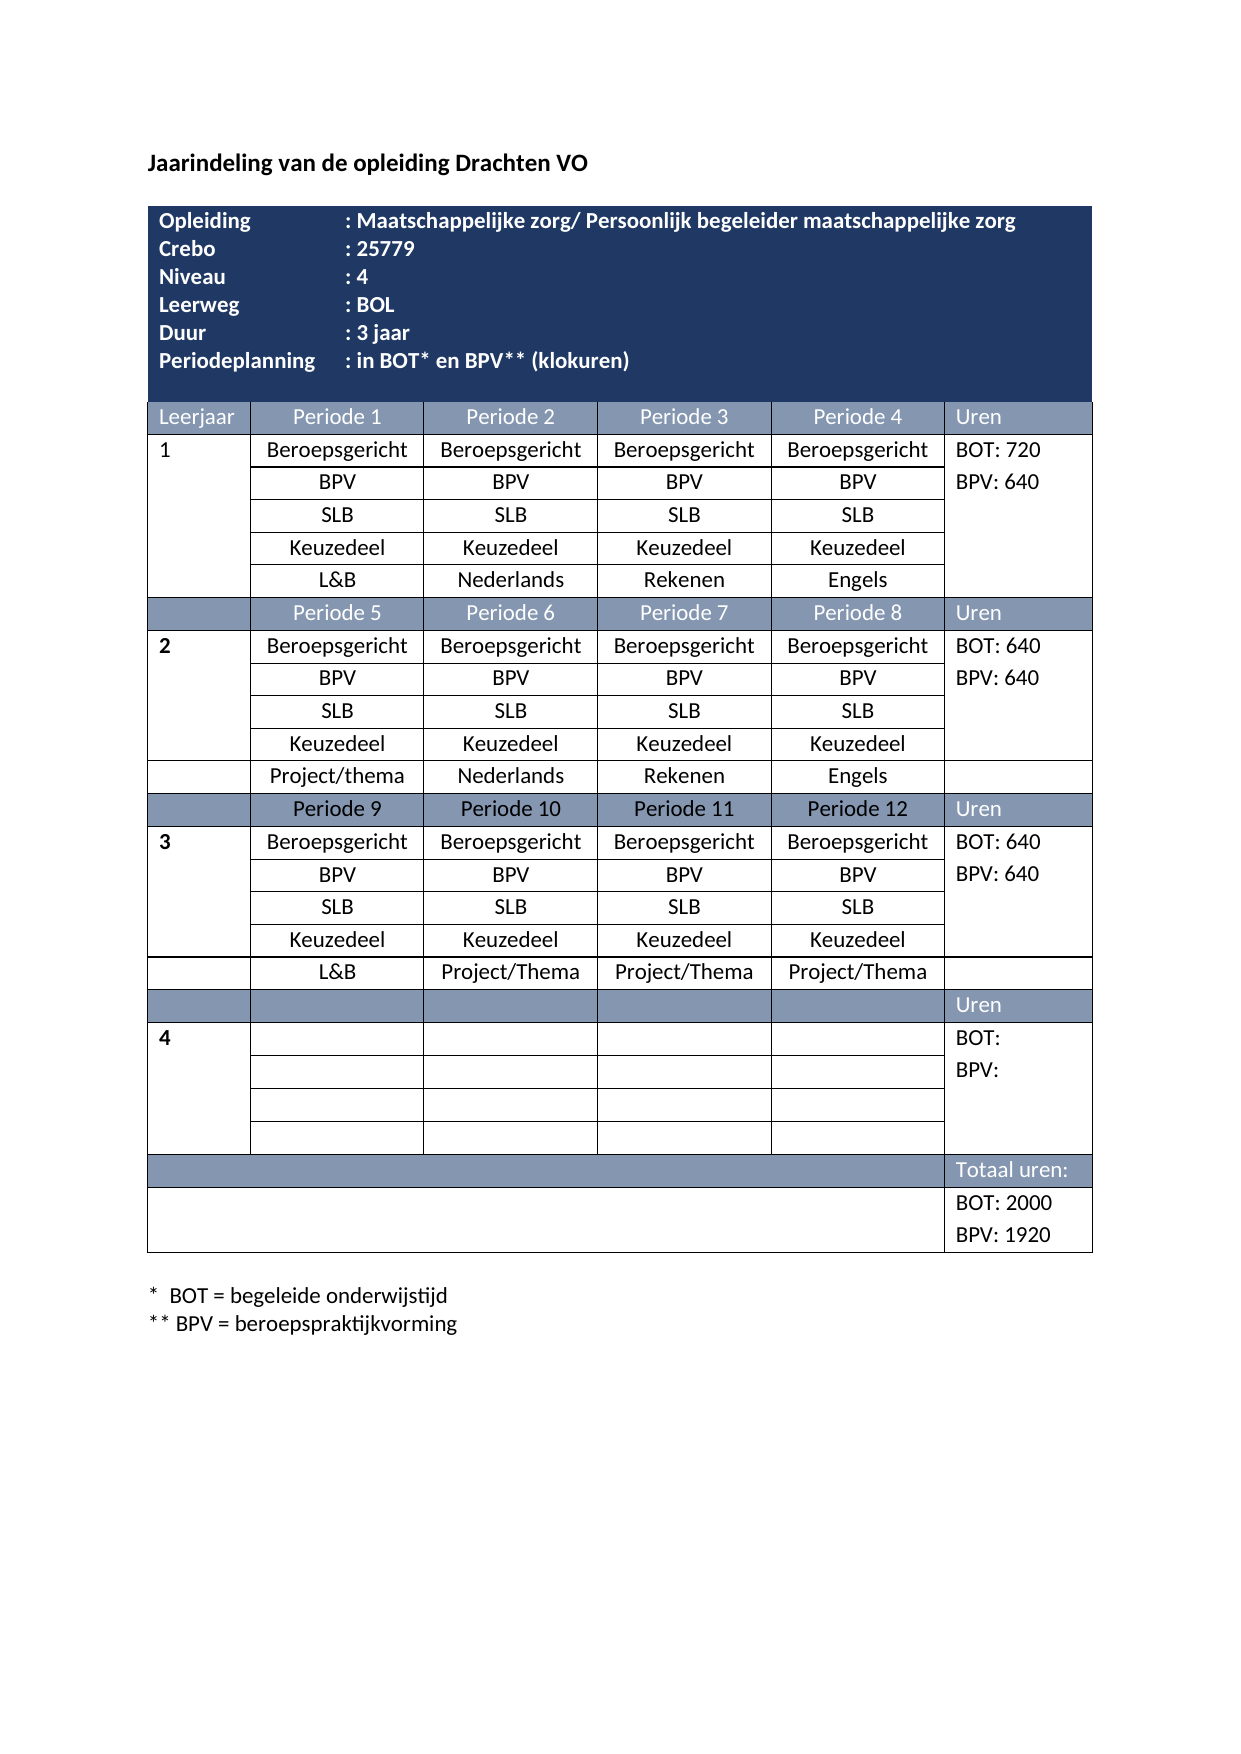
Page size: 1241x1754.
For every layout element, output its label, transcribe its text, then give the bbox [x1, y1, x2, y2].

table_cell Keuzedeel [772, 925, 944, 956]
table_cell Beroepsgericht [424, 631, 597, 662]
text * BOT = begeleide onderwijstijd [148, 1281, 1078, 1309]
table_cell [424, 1056, 597, 1088]
table_cell BPV [772, 860, 944, 891]
table_cell Periode 1 [251, 402, 423, 434]
table_cell Keuzedeel [251, 925, 423, 956]
table_cell BPV [251, 468, 423, 499]
table_cell Beroepsgericht [598, 435, 771, 466]
table_cell SLB [772, 892, 944, 924]
table_cell Keuzedeel [424, 925, 597, 956]
table_cell BPV [598, 468, 771, 499]
table_cell SLB [424, 696, 597, 728]
table_cell BOT: 640 BPV: 640 Uren [945, 827, 1092, 956]
table_cell Rekenen [598, 761, 771, 793]
table_cell [424, 1122, 597, 1154]
table_cell [148, 1188, 944, 1252]
table_cell [251, 990, 423, 1022]
table_cell Uren [945, 794, 1092, 826]
table_cell Nederlands [424, 565, 597, 597]
table_cell Keuzedeel [772, 533, 944, 564]
table_cell Periode 2 [424, 402, 597, 434]
table_cell SLB [251, 500, 423, 532]
table_cell BPV [772, 468, 944, 499]
table_cell Keuzedeel [424, 533, 597, 564]
table_cell [598, 1056, 771, 1088]
table_cell [148, 990, 250, 1022]
table_cell Totaal uren: [945, 1155, 1092, 1187]
table_cell L&B [251, 958, 423, 989]
table_cell Uren [945, 402, 1092, 434]
table_cell Beroepsgericht [424, 827, 597, 859]
table_cell Project/Thema [424, 958, 597, 989]
table_cell BPV [251, 860, 423, 891]
table_cell SLB [251, 892, 423, 924]
table_cell Periode 9 [251, 794, 423, 826]
table_cell Beroepsgericht [251, 827, 423, 859]
table_cell 3 [148, 827, 250, 956]
table_cell Keuzedeel [251, 533, 423, 564]
table_cell [598, 1023, 771, 1055]
table_cell Keuzedeel [424, 729, 597, 760]
table_cell [148, 1155, 944, 1187]
table_cell BPV [424, 664, 597, 695]
table_cell [251, 1056, 423, 1088]
text Jaarindeling van de opleiding Drachten VO [148, 148, 1078, 178]
table_cell Leerjaar [148, 402, 250, 434]
table_cell L&B [251, 565, 423, 597]
table_cell Engels [772, 565, 944, 597]
table_cell Project/Thema [598, 958, 771, 989]
table_cell Nederlands [424, 761, 597, 793]
table_cell 1 [148, 435, 250, 597]
table_cell Uren [945, 990, 1092, 1022]
table_cell [148, 958, 250, 989]
table_cell BOT: BPV: [945, 1023, 1092, 1154]
table_cell Beroepsgericht [598, 827, 771, 859]
table_cell [148, 598, 250, 630]
table_cell Keuzedeel [251, 729, 423, 760]
text ** BPV = beroepspraktijkvorming [148, 1309, 1078, 1337]
table_cell [598, 1089, 771, 1121]
table_cell [772, 990, 944, 1022]
table_cell 2 [148, 631, 250, 760]
table_cell [424, 1023, 597, 1055]
table_cell [598, 990, 771, 1022]
table_cell BPV [598, 860, 771, 891]
table_cell Beroepsgericht [772, 827, 944, 859]
table_cell Periode 7 [598, 598, 771, 630]
table_cell BPV [424, 860, 597, 891]
table_cell [251, 1023, 423, 1055]
table_cell Beroepsgericht [772, 435, 944, 466]
table_cell [251, 1089, 423, 1121]
table_cell BOT: 640 BPV: 640 [945, 631, 1092, 760]
table_cell [772, 1122, 944, 1154]
table_cell Rekenen [598, 565, 771, 597]
table_cell SLB [424, 500, 597, 532]
table_cell [945, 761, 1092, 793]
table_header : Maatschappelijke zorg/ Persoonlijk begeleider maatschappelijke zorg : 25779 : 4 : BOL : 3 jaar : in BOT* en BPV** (klokuren) [334, 206, 1092, 402]
table_cell SLB [772, 696, 944, 728]
table_cell [148, 794, 250, 826]
table_cell Engels [772, 761, 944, 793]
table_cell [945, 958, 1092, 989]
table_cell Periode 8 [772, 598, 944, 630]
table_header Opleiding Crebo Niveau Leerweg Duur Periodeplanning [148, 206, 334, 402]
table_cell Beroepsgericht [251, 435, 423, 466]
table_cell [424, 990, 597, 1022]
table_cell [772, 1056, 944, 1088]
table_cell SLB [424, 892, 597, 924]
table_cell [598, 1122, 771, 1154]
table_cell Beroepsgericht [772, 631, 944, 662]
table_cell Periode 6 [424, 598, 597, 630]
table_cell Beroepsgericht [424, 435, 597, 466]
table_cell [424, 1089, 597, 1121]
table_cell 4 [148, 1023, 250, 1154]
table_cell SLB [598, 892, 771, 924]
table_cell BOT: 2000 BPV: 1920 [945, 1188, 1092, 1252]
table_cell Project/thema [251, 761, 423, 793]
table_cell Periode 3 [598, 402, 771, 434]
table_cell Beroepsgericht [598, 631, 771, 662]
table_cell [772, 1023, 944, 1055]
table_cell Periode 11 [598, 794, 771, 826]
table_cell BPV [598, 664, 771, 695]
table_cell BOT: 720 BPV: 640 [945, 435, 1092, 597]
table_cell BPV [424, 468, 597, 499]
table_cell SLB [772, 500, 944, 532]
table_cell [148, 761, 250, 793]
table_cell Uren [945, 598, 1092, 630]
table_cell Project/Thema [772, 958, 944, 989]
table_cell Periode 12 [772, 794, 944, 826]
table_cell Keuzedeel [598, 729, 771, 760]
table_cell [251, 1122, 423, 1154]
table_cell Keuzedeel [772, 729, 944, 760]
table_cell Periode 10 [424, 794, 597, 826]
table_cell Beroepsgericht [251, 631, 423, 662]
table_cell BPV [772, 664, 944, 695]
table_cell Keuzedeel [598, 533, 771, 564]
table_cell SLB [598, 696, 771, 728]
table_cell BPV [251, 664, 423, 695]
table_cell [772, 1089, 944, 1121]
table_cell SLB [598, 500, 771, 532]
table_cell Keuzedeel [598, 925, 771, 956]
table_cell Periode 5 [251, 598, 423, 630]
table_cell Periode 4 [772, 402, 944, 434]
table_cell SLB [251, 696, 423, 728]
